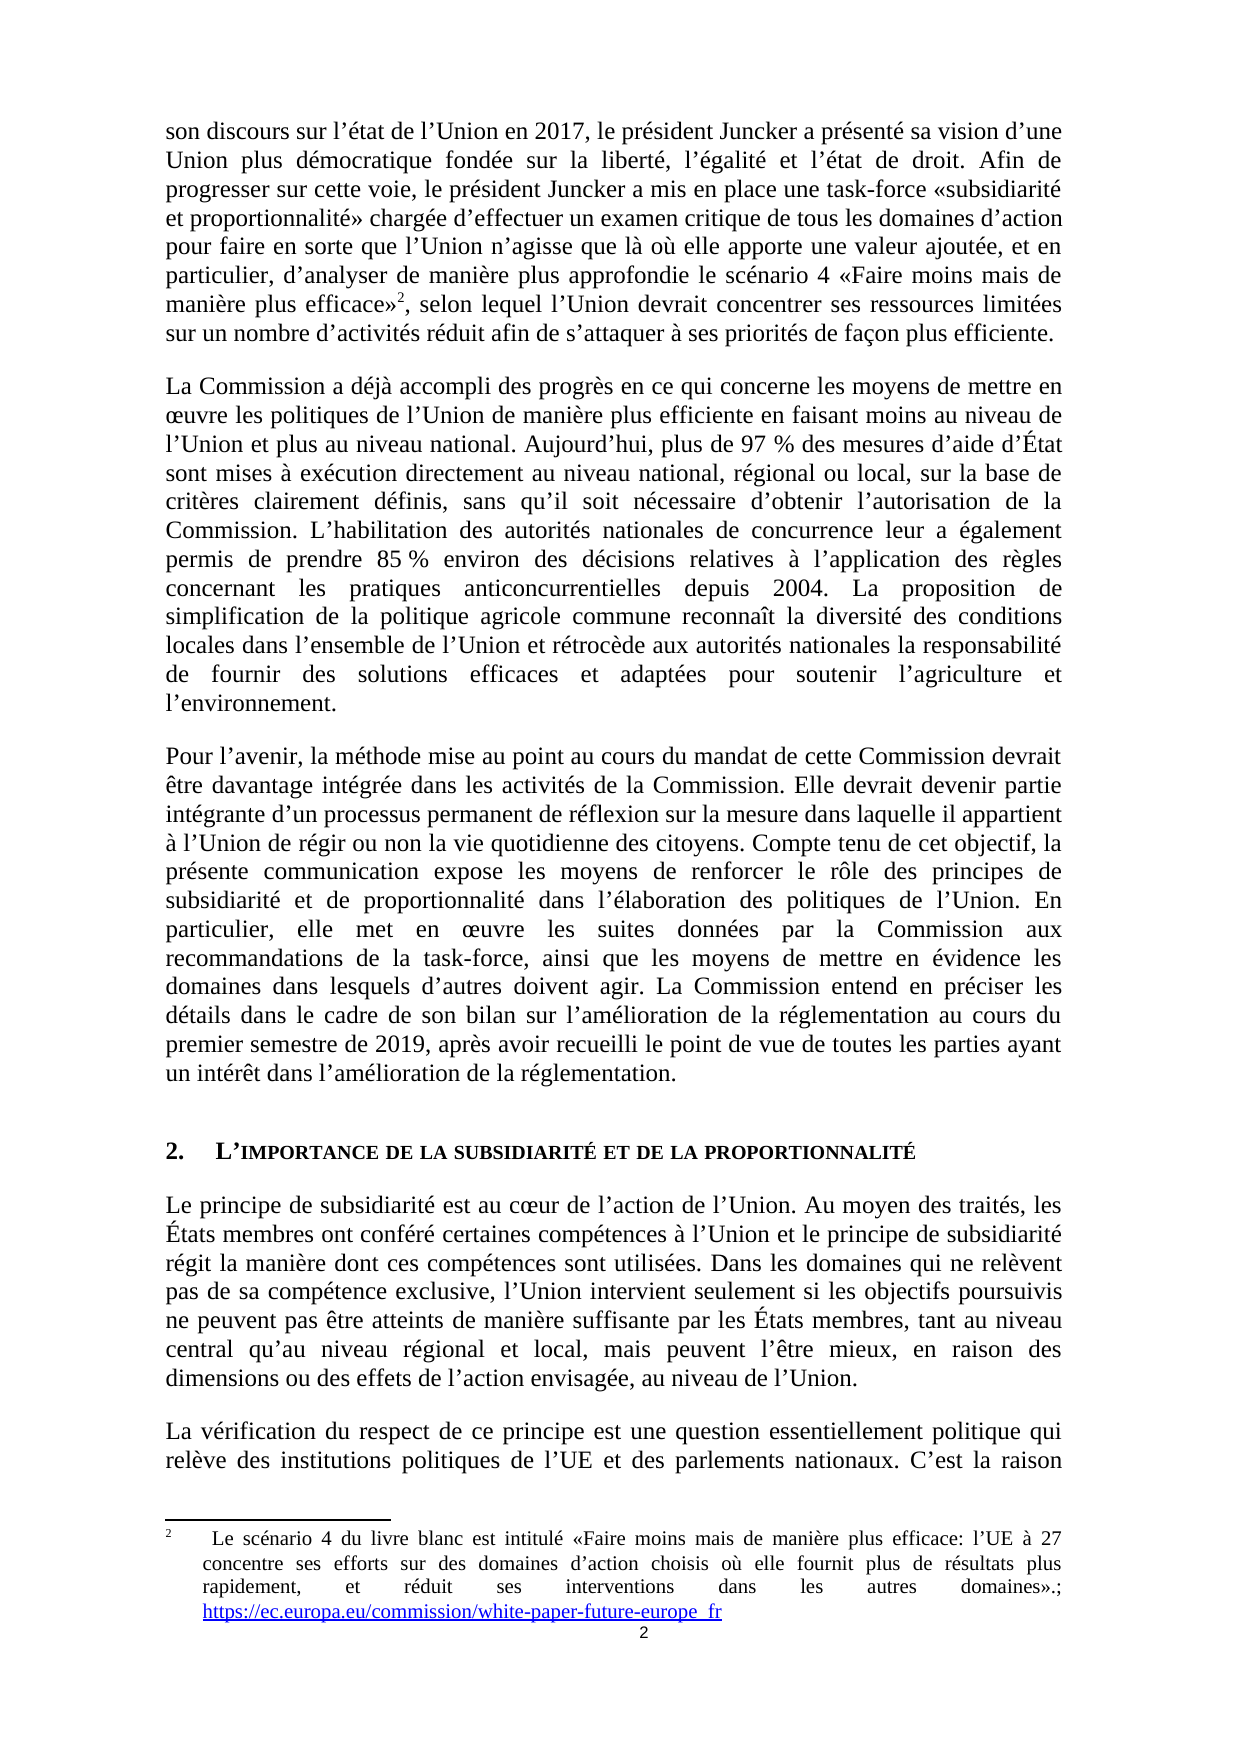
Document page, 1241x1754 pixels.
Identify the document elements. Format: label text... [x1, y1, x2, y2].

text Le principe de subsidiarité est au cœur de l’action de l’Union. Au moyen des traités, les États membres ont conféré certaines compétences à l’Union et le principe de subsidiarité régit la manière dont ces compétences sont utilisées. Dans les domaines qui ne relèvent pas de sa compétence exclusive, l’Union intervient seulement si les objectifs poursuivis ne peuvent pas être atteints de manière suffisante par les États membres, tant au niveau central qu’au niveau régional et local, mais peuvent l’être mieux, en raison des dimensions ou des effets de l’action envisagée, au niveau de l’Union. [165, 1190, 1063, 1391]
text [165, 1416, 1063, 1474]
subtitle L’importance de la subsidiarité et de la proportionnalité [165, 1136, 1063, 1165]
text La Commission a déjà accompli des progrès en ce qui concerne les moyens de mettre en œuvre les politiques de l’Union de manière plus efficiente en faisant moins au niveau de l’Union et plus au niveau national. Aujourd’hui, plus de 97 % des mesures d’aide d’État sont mises à exécution directement au niveau national, régional ou local, sur la base de critères clairement définis, sans qu’il soit nécessaire d’obtenir l’autorisation de la Commission. L’habilitation des autorités nationales de concurrence leur a également permis de prendre 85 % environ des décisions relatives à l’application des règles concernant les pratiques anticoncurrentielles depuis 2004. La proposition de simplification de la politique agricole commune reconnaît la diversité des conditions locales dans l’ensemble de l’Union et rétrocède aux autorités nationales la responsabilité de fournir des solutions efficaces et adaptées pour soutenir l’agriculture et l’environnement. [165, 371, 1063, 716]
text Pour l’avenir, la méthode mise au point au cours du mandat de cette Commission devrait être davantage intégrée dans les activités de la Commission. Elle devrait devenir partie intégrante d’un processus permanent de réflexion sur la mesure dans laquelle il appartient à l’Union de régir ou non la vie quotidienne des citoyens. Compte tenu de cet objectif, la présente communication expose les moyens de renforcer le rôle des principes de subsidiarité et de proportionnalité dans l’élaboration des politiques de l’Union. En particulier, elle met en œuvre les suites données par la Commission aux recommandations de la task-force, ainsi que les moyens de mettre en évidence les domaines dans lesquels d’autres doivent agir. La Commission entend en préciser les détails dans le cadre de son bilan sur l’amélioration de la réglementation au cours du premier semestre de 2019, après avoir recueilli le point de vue de toutes les parties ayant un intérêt dans l’amélioration de la réglementation. [165, 741, 1063, 1086]
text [165, 116, 1063, 346]
